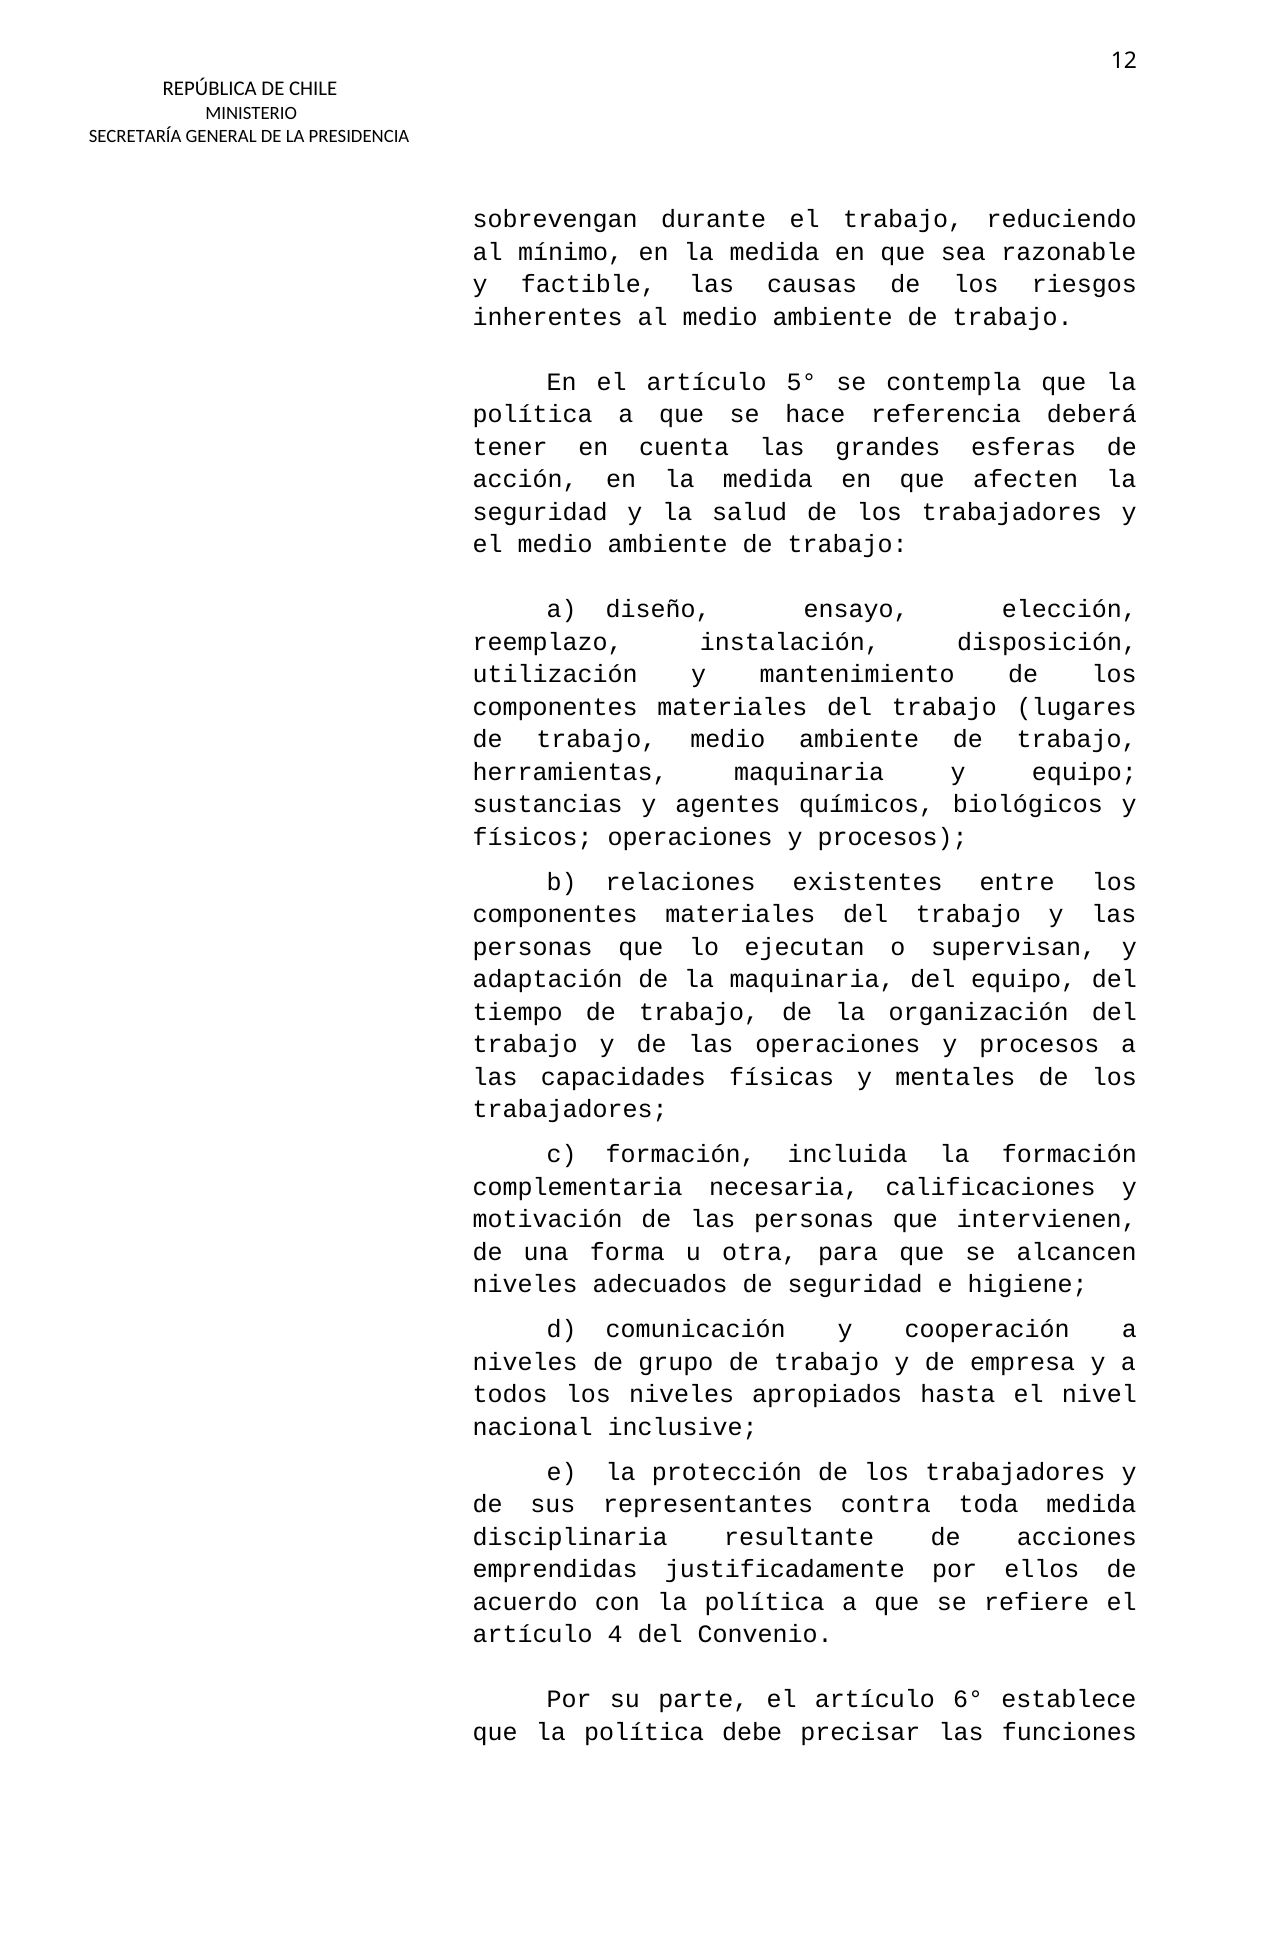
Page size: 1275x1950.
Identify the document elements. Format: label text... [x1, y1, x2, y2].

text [472, 1687, 1137, 1748]
list formación, incluida la formación complementaria necesaria, calificaciones y motivación de las personas que intervienen, de una forma u otra, para que se alcancen niveles adecuados de seguridad e higiene; [472, 1142, 1137, 1300]
list la protección de los trabajadores y de sus representantes contra toda medida disciplinaria resultante de acciones emprendidas justificadamente por ellos de acuerdo con la política a que se refiere el artículo 4 del Convenio. [472, 1459, 1137, 1650]
list comunicación y cooperación a niveles de grupo de trabajo y de empresa y a todos los niveles apropiados hasta el nivel nacional inclusive; [472, 1317, 1137, 1443]
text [472, 207, 1137, 333]
list diseño, ensayo, elección, reemplazo, instalación, disposición, utilización y mantenimiento de los componentes materiales del trabajo (lugares de trabajo, medio ambiente de trabajo, herramientas, maquinaria y equipo; sustancias y agentes químicos, biológicos y físicos; operaciones y procesos); [472, 597, 1137, 853]
list relaciones existentes entre los componentes materiales del trabajo y las personas que lo ejecutan o supervisan, y adaptación de la maquinaria, del equipo, del tiempo de trabajo, de la organización del trabajo y de las operaciones y procesos a las capacidades físicas y mentales de los trabajadores; [472, 869, 1137, 1125]
text En el artículo 5° se contempla que la política a que se hace referencia deberá tener en cuenta las grandes esferas de acción, en la medida en que afecten la seguridad y la salud de los trabajadores y el medio ambiente de trabajo: [472, 369, 1137, 560]
